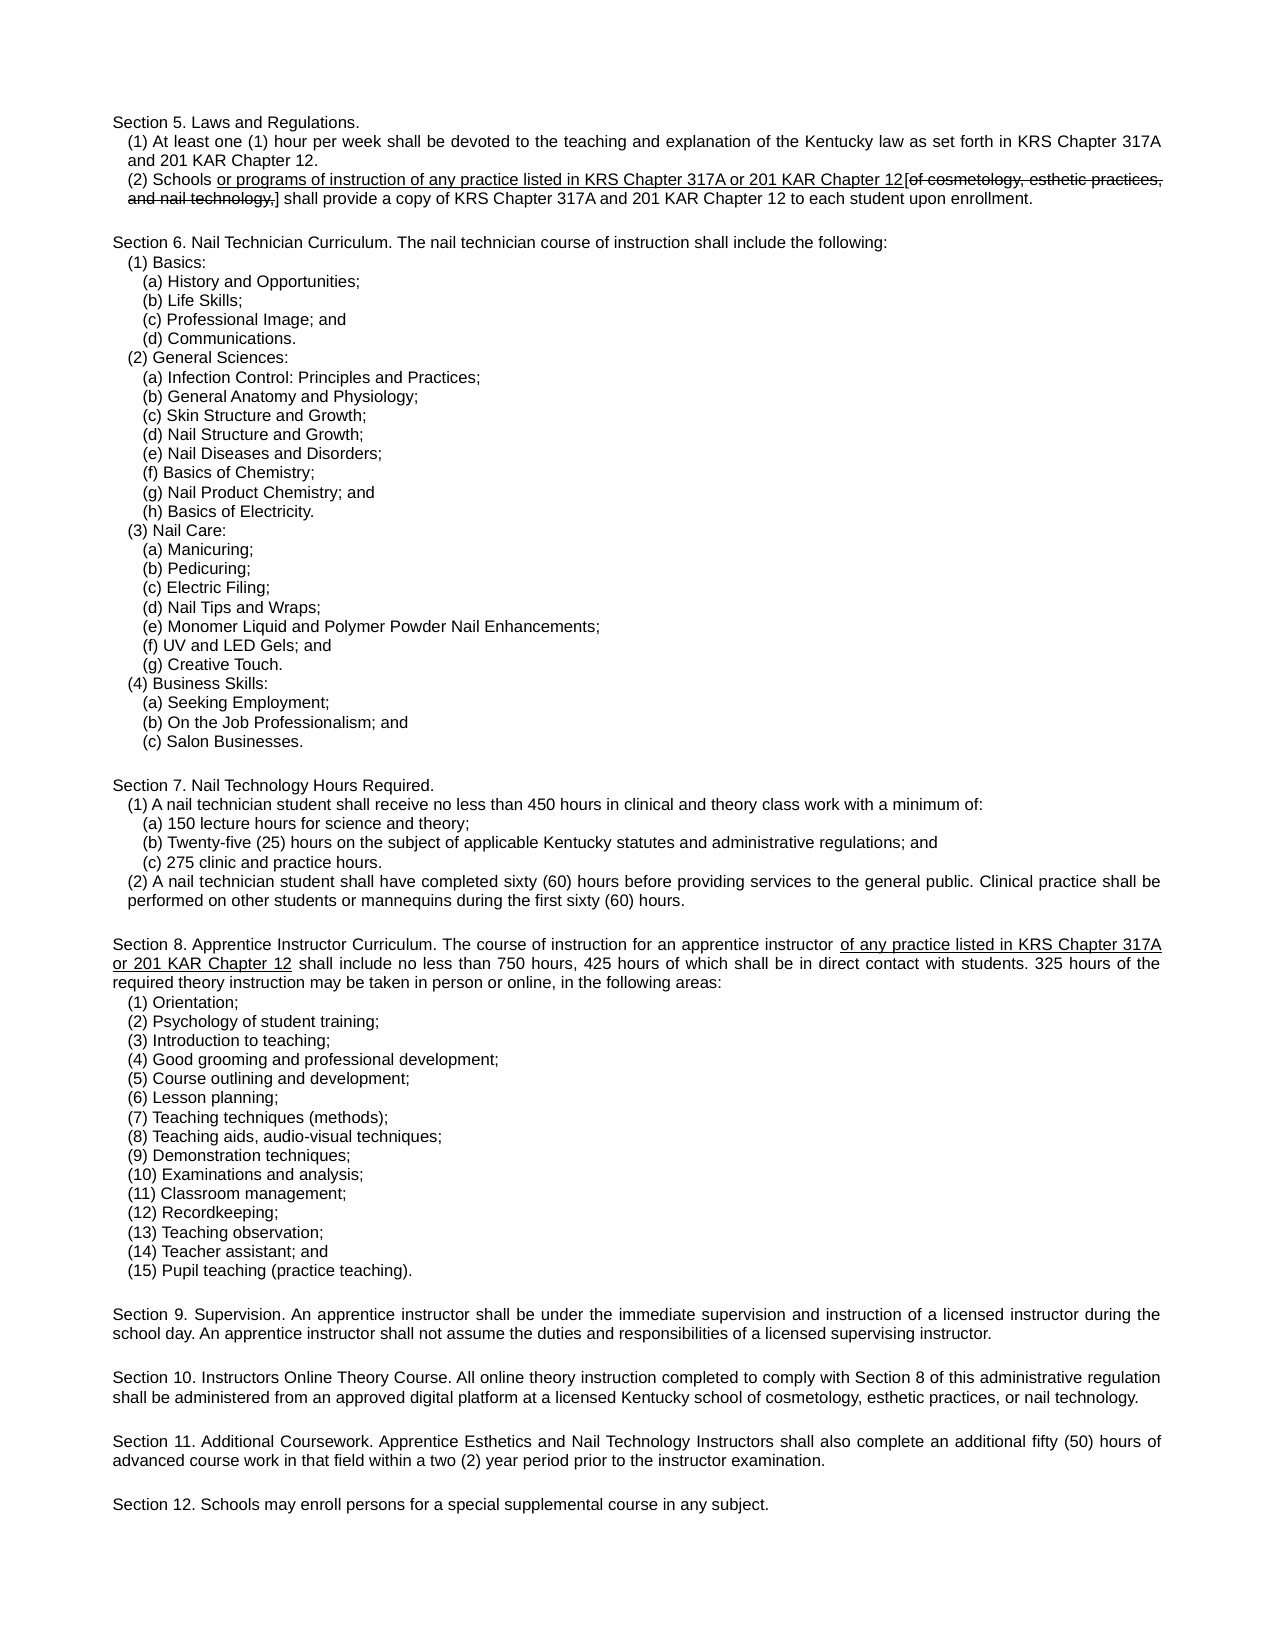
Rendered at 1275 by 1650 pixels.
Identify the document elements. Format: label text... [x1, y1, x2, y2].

text (f) Basics of Chemistry; [142, 463, 1162, 482]
text (a) Seeking Employment; [142, 693, 1162, 712]
text (e) Monomer Liquid and Polymer Powder Nail Enhancements; [142, 617, 1162, 636]
text (9) Demonstration techniques; [127, 1146, 1162, 1165]
text Section 7. Nail Technology Hours Required. [112, 776, 1162, 795]
text (d) Communications. [142, 329, 1162, 348]
text (b) Twenty-five (25) hours on the subject of applicable Kentucky statutes and administrative regulations; and [142, 833, 1162, 852]
text (g) Creative Touch. [142, 655, 1162, 674]
text (c) 275 clinic and practice hours. [142, 852, 1162, 872]
text (4) Good grooming and professional development; [127, 1050, 1162, 1069]
text (11) Classroom management; [127, 1184, 1162, 1203]
text (f) UV and LED Gels; and [142, 636, 1162, 655]
text (e) Nail Diseases and Disorders; [142, 444, 1162, 463]
text Section 6. Nail Technician Curriculum. The nail technician course of instruction shall include the following: [112, 233, 1162, 252]
text (4) Business Skills: [127, 674, 1162, 693]
text Section 5. Laws and Regulations. [112, 112, 1162, 132]
text (1) At least one (1) hour per week shall be devoted to the teaching and explanation of the Kentucky law as set forth in KRS Chapter 317A and 201 KAR Chapter 12. [127, 132, 1162, 170]
text (a) 150 lecture hours for science and theory; [142, 814, 1162, 833]
text (c) Salon Businesses. [142, 732, 1162, 751]
text (7) Teaching techniques (methods); [127, 1107, 1162, 1127]
text (3) Introduction to teaching; [127, 1031, 1162, 1050]
text (1) Basics: [127, 252, 1162, 272]
text (a) History and Opportunities; [142, 272, 1162, 291]
text (c) Professional Image; and [142, 310, 1162, 329]
text (2) Schools or programs of instruction of any practice listed in KRS Chapter 317A or 201 KAR Chapter 12[of cosmetology, esthetic practices, and nail technology,] shall provide a copy of KRS Chapter 317A and 201 KAR Chapter 12 to each student upon enrollment. [127, 170, 1162, 208]
text (b) On the Job Professionalism; and [142, 712, 1162, 732]
text (1) Orientation; [127, 992, 1162, 1012]
text (a) Manicuring; [142, 540, 1162, 559]
text Section 9. Supervision. An apprentice instructor shall be under the immediate supervision and instruction of a licensed instructor during the school day. An apprentice instructor shall not assume the duties and responsibilities of a licensed supervising instructor. [112, 1305, 1162, 1343]
text (3) Nail Care: [127, 521, 1162, 540]
text (b) Life Skills; [142, 291, 1162, 310]
text (d) Nail Structure and Growth; [142, 425, 1162, 444]
text (b) Pedicuring; [142, 559, 1162, 578]
text (g) Nail Product Chemistry; and [142, 482, 1162, 502]
text (b) General Anatomy and Physiology; [142, 387, 1162, 406]
text (5) Course outlining and development; [127, 1069, 1162, 1088]
text (13) Teaching observation; [127, 1222, 1162, 1242]
text Section 11. Additional Coursework. Apprentice Esthetics and Nail Technology Instructors shall also complete an additional fifty (50) hours of advanced course work in that field within a two (2) year period prior to the instructor examination. [112, 1432, 1162, 1470]
text (1) A nail technician student shall receive no less than 450 hours in clinical and theory class work with a minimum of: [127, 795, 1162, 814]
text Section 10. Instructors Online Theory Course. All online theory instruction completed to comply with Section 8 of this administrative regulation shall be administered from an approved digital platform at a licensed Kentucky school of cosmetology, esthetic practices, or nail technology. [112, 1368, 1162, 1407]
text (8) Teaching aids, audio-visual techniques; [127, 1127, 1162, 1146]
text (c) Skin Structure and Growth; [142, 406, 1162, 425]
text (a) Infection Control: Principles and Practices; [142, 367, 1162, 387]
text (12) Recordkeeping; [127, 1203, 1162, 1222]
text (c) Electric Filing; [142, 578, 1162, 597]
text (10) Examinations and analysis; [127, 1165, 1162, 1184]
text (2) General Sciences: [127, 348, 1162, 367]
text (15) Pupil teaching (practice teaching). [127, 1261, 1162, 1280]
text (d) Nail Tips and Wraps; [142, 597, 1162, 617]
text (6) Lesson planning; [127, 1088, 1162, 1107]
text (h) Basics of Electricity. [142, 502, 1162, 521]
text (2) Psychology of student training; [127, 1012, 1162, 1031]
text Section 12. Schools may enroll persons for a special supplemental course in any subject. [112, 1495, 1162, 1514]
text (2) A nail technician student shall have completed sixty (60) hours before providing services to the general public. Clinical practice shall be performed on other students or mannequins during the first sixty (60) hours. [127, 872, 1162, 910]
text (14) Teacher assistant; and [127, 1242, 1162, 1261]
text Section 8. Apprentice Instructor Curriculum. The course of instruction for an apprentice instructor of any practice listed in KRS Chapter 317A or 201 KAR Chapter 12 shall include no less than 750 hours, 425 hours of which shall be in direct contact with students. 325 hours of the required theory instruction may be taken in person or online, in the following areas: [112, 935, 1162, 992]
